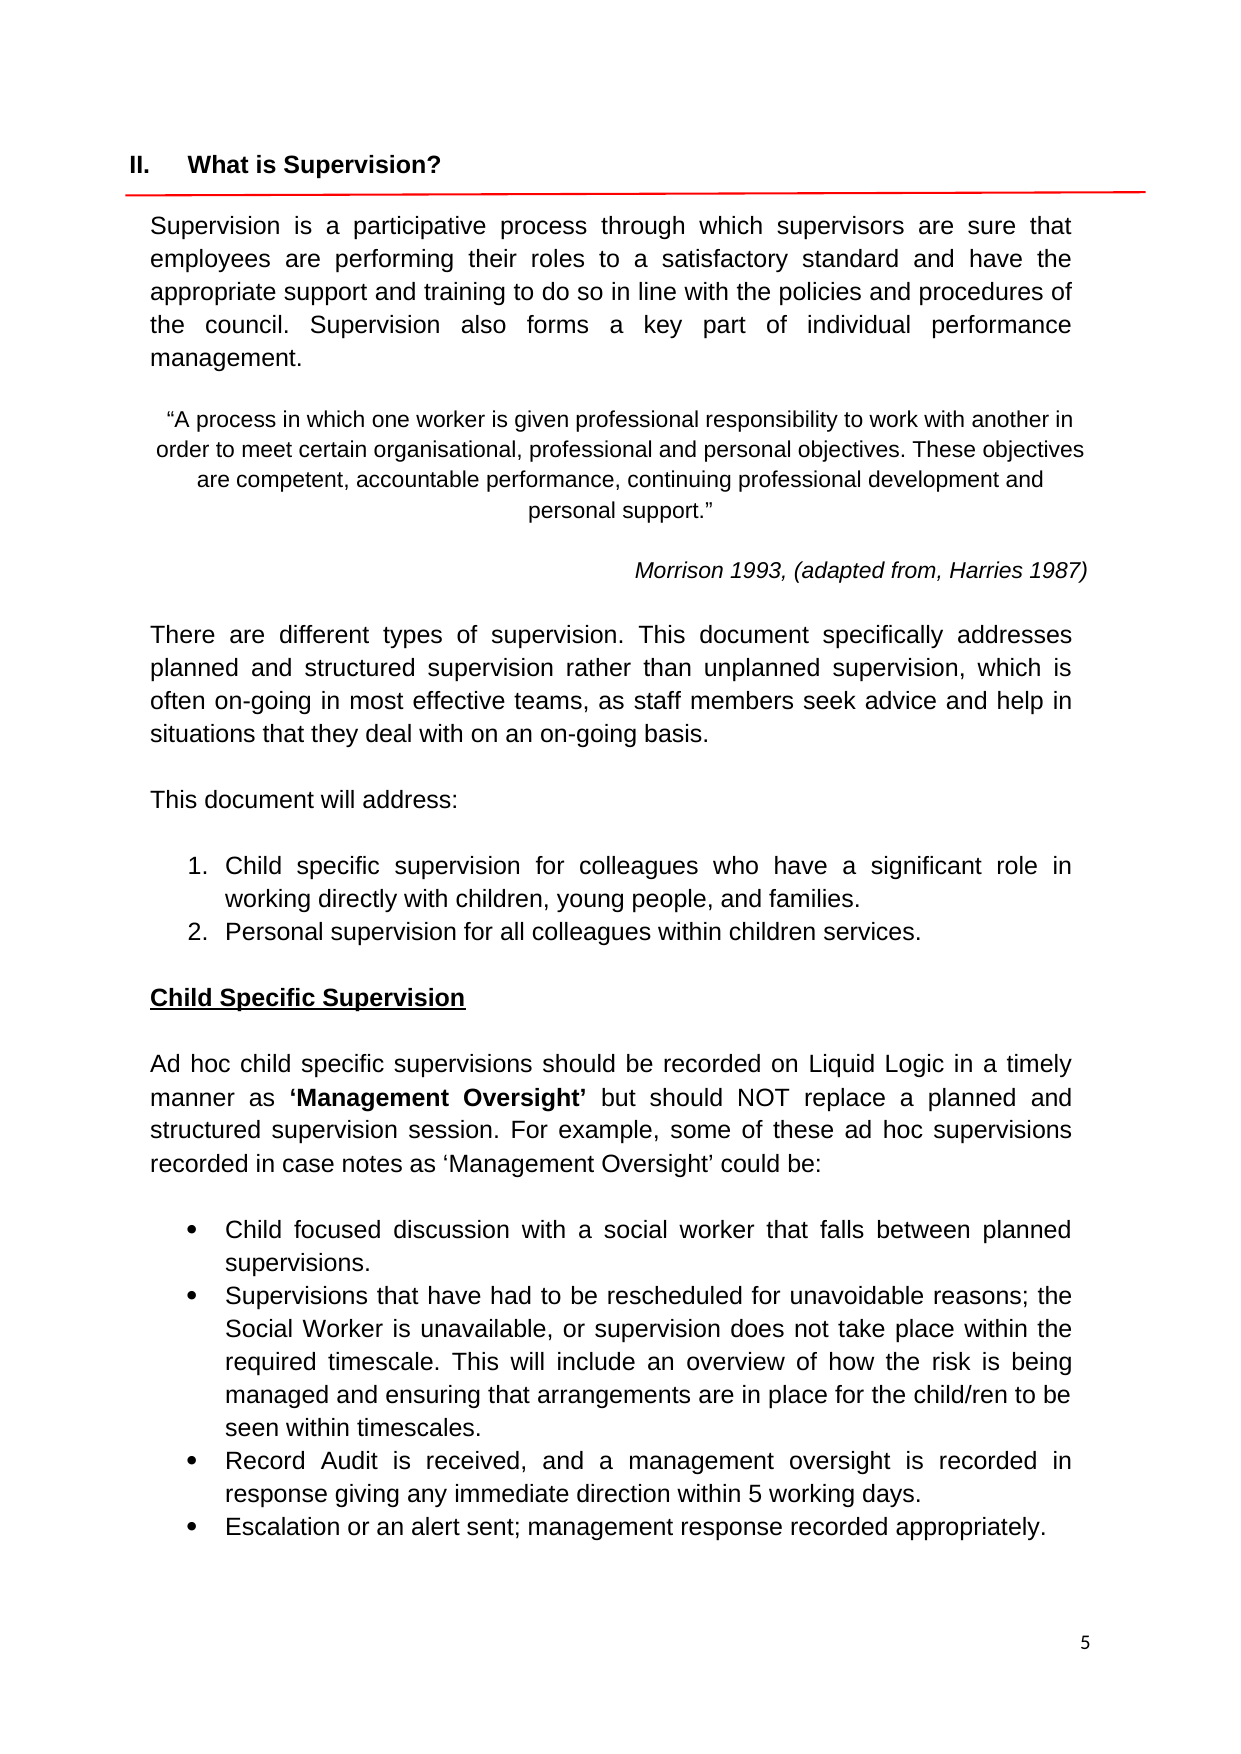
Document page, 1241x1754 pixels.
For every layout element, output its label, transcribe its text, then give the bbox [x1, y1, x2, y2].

text Ad hoc child specific supervisions should be recorded on Liquid Logic in a timely manner as ‘Management Oversight’ but should NOT replace a planned and structured supervision session. For example, some of these ad hoc supervisions recorded in case notes as ‘Management Oversight’ could be: [150, 1049, 1073, 1177]
list Child focused discussion with a social worker that falls between planned supervisions. [187, 1214, 1073, 1276]
text “A process in which one worker is given professional responsibility to work with another in order to meet certain organisational, professional and personal objectives. These objectives are competent, accountable performance, continuing professional development and personal support.” [150, 406, 1090, 523]
list What is Supervision? [150, 150, 1090, 179]
text Supervision is a participative process through which supervisors are sure that employees are performing their roles to a satisfactory standard and have the appropriate support and training to do so in line with the policies and procedures of the council. Supervision also forms a key part of individual performance management. [150, 211, 1073, 371]
text This document will address: [150, 785, 1073, 814]
text Child Specific Supervision [150, 983, 1073, 1012]
list Supervisions that have had to be rescheduled for unavoidable reasons; the Social Worker is unavailable, or supervision does not take place within the required timescale. This will include an overview of how the risk is being managed and ensuring that arrangements are in place for the child/ren to be seen within timescales. [187, 1281, 1073, 1442]
list Personal supervision for all colleagues within children services. [187, 917, 1073, 946]
text There are different types of supervision. This document specifically addresses planned and structured supervision rather than unplanned supervision, which is often on-going in most effective teams, as staff members seek advice and help in situations that they deal with on an on-going basis. [150, 620, 1073, 748]
text Morrison 1993, (adapted from, Harries 1987) [150, 557, 1090, 583]
list Record Audit is received, and a management oversight is recorded in response giving any immediate direction within 5 working days. [187, 1446, 1073, 1508]
list Escalation or an alert sent; management response recorded appropriately. [187, 1512, 1073, 1541]
list Child specific supervision for colleagues who have a significant role in working directly with children, young people, and families. [187, 851, 1073, 913]
